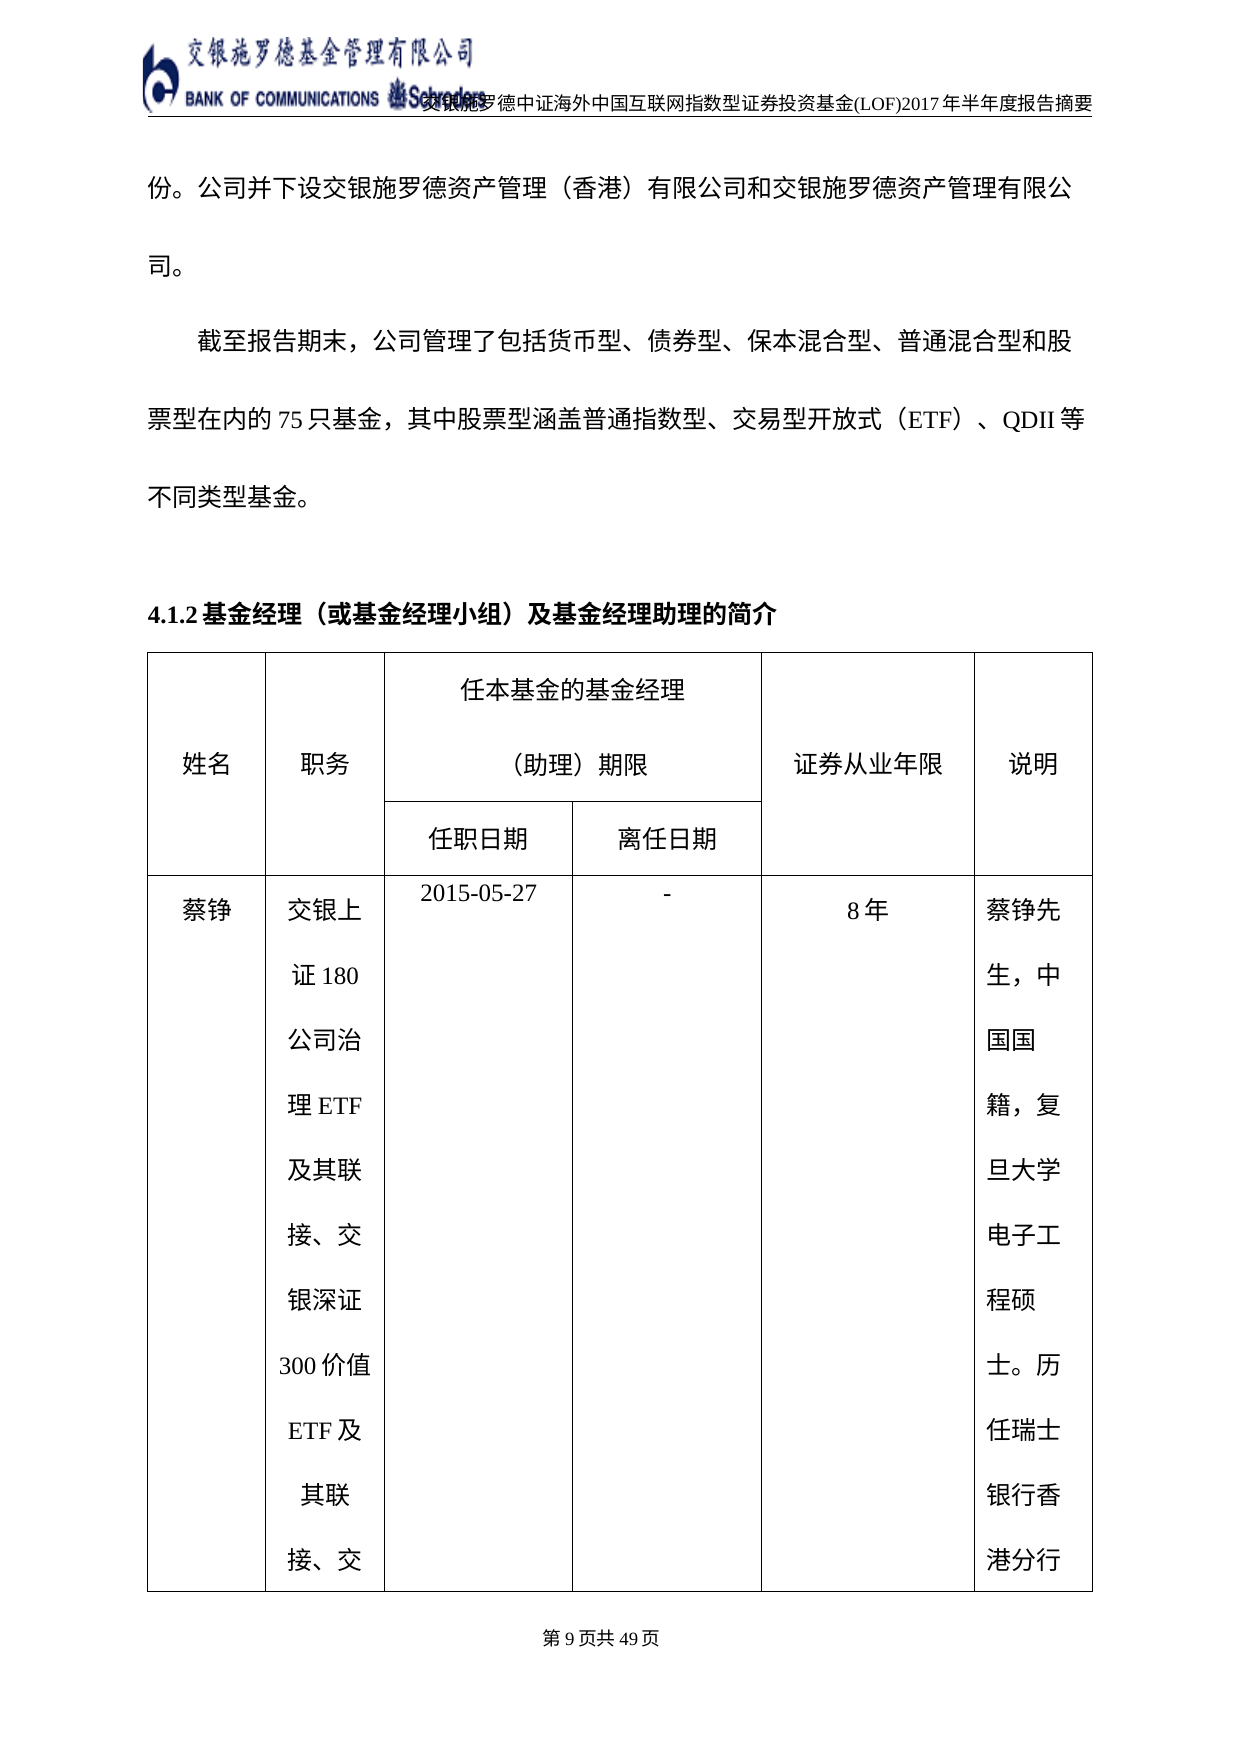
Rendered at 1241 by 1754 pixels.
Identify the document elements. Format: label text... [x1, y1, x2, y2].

table_header 姓名 [148, 653, 265, 875]
table_cell 蔡铮 [148, 876, 265, 1591]
table_cell 离任日期 [573, 802, 761, 875]
table_header 任本基金的基金经理 （助理）期限 [385, 653, 761, 801]
table_header 职务 [266, 653, 384, 875]
table_header 证券从业年限 [762, 653, 974, 875]
text 截至报告期末，公司管理了包括货币型、债券型、保本混合型、普通混合型和股票型在内的75只基金，其中股票型涵盖普通指数型、交易型开放式（ETF）、QDII等不同类型基金。 [148, 307, 1092, 528]
table_cell - [573, 876, 761, 1591]
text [148, 154, 1092, 297]
table_cell 2015-05-27 [385, 876, 572, 1591]
table_cell 任职日期 [385, 802, 572, 875]
table_cell 8年 [762, 876, 974, 1591]
text 4.1.2基金经理（或基金经理小组）及基金经理助理的简介 [148, 580, 1092, 645]
picture [142, 37, 485, 113]
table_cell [266, 876, 384, 1591]
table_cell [975, 876, 1092, 1591]
table_header 说明 [975, 653, 1092, 875]
